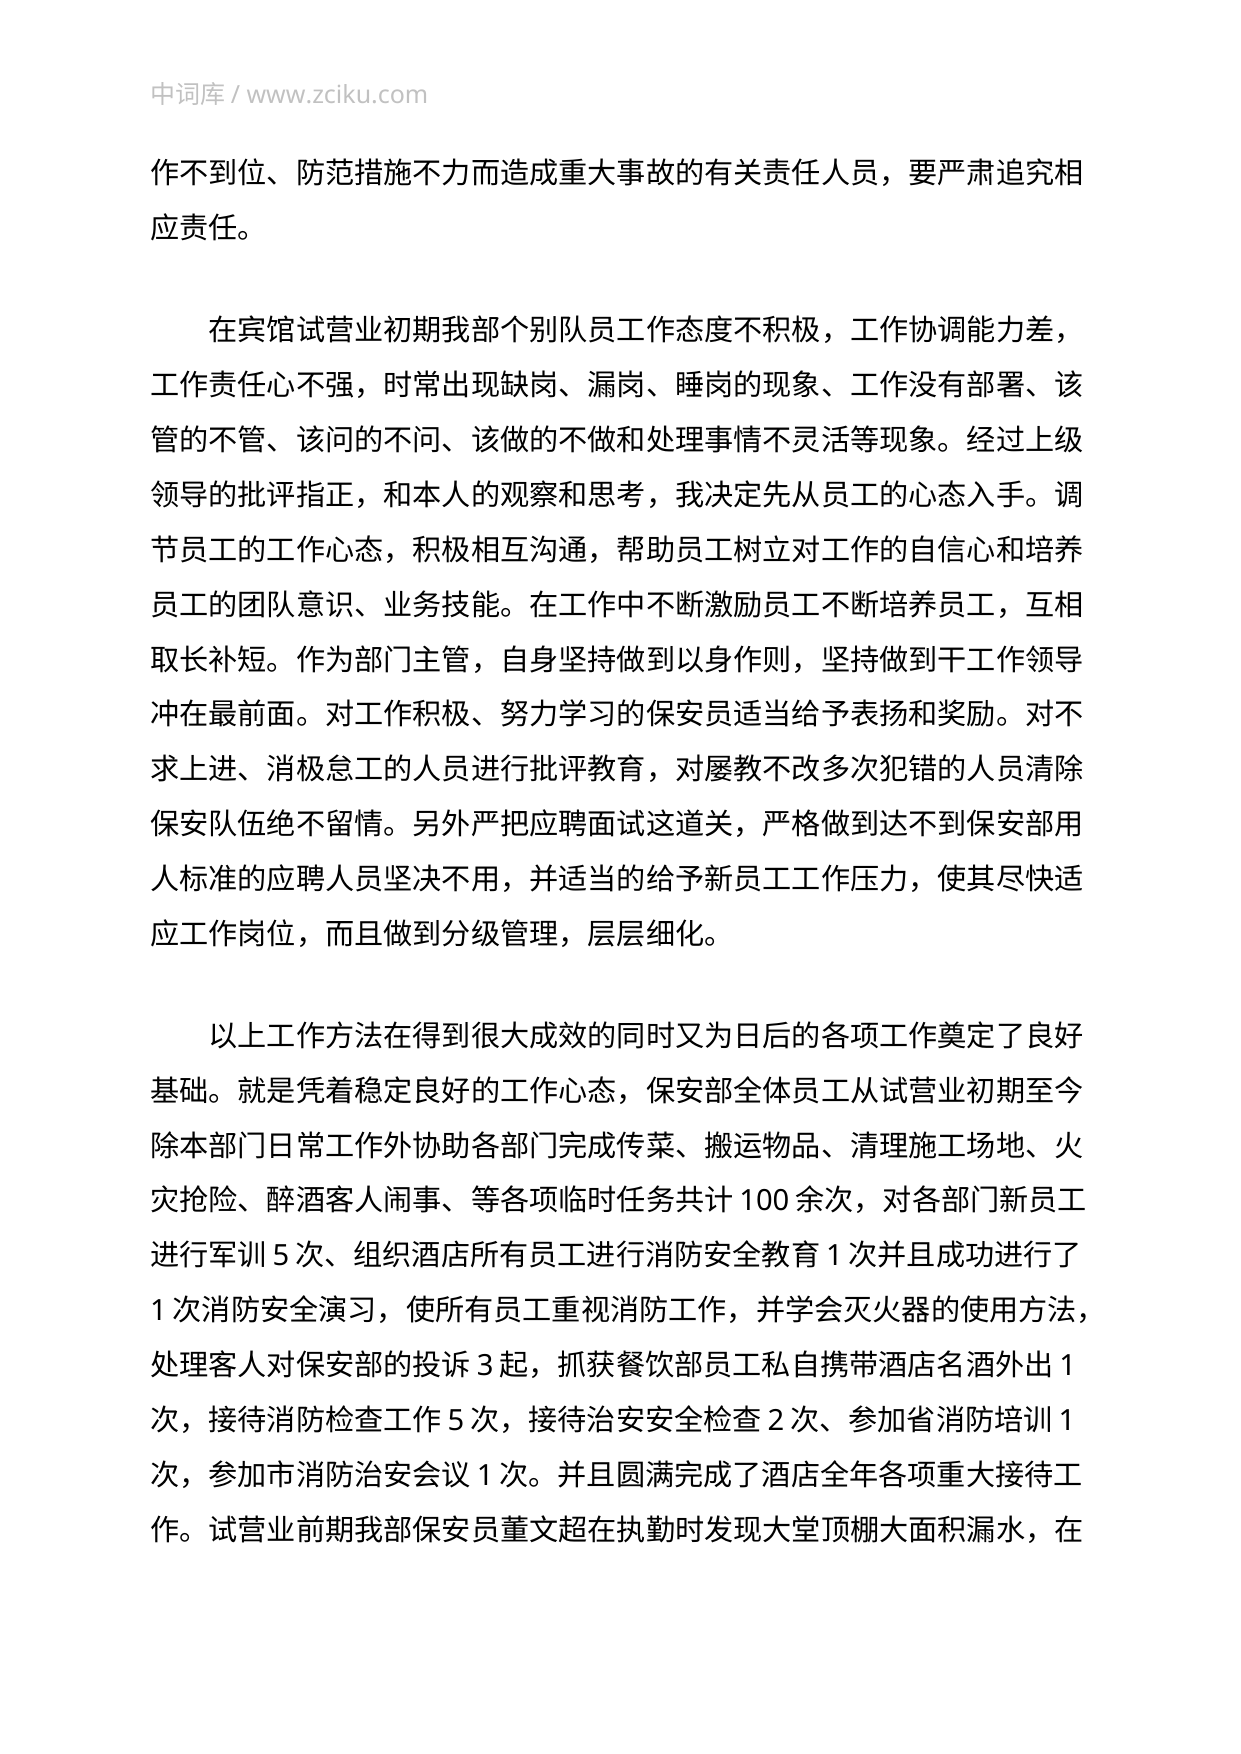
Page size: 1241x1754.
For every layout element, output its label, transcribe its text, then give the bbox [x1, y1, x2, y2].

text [150, 1012, 1090, 1549]
text 在宾馆试营业初期我部个别队员工作态度不积极，工作协调能力差，工作责任心不强，时常出现缺岗、漏岗、睡岗的现象、工作没有部署、该管的不管、该问的不问、该做的不做和处理事情不灵活等现象。经过上级领导的批评指正，和本人的观察和思考，我决定先从员工的心态入手。调节员工的工作心态，积极相互沟通，帮助员工树立对工作的自信心和培养员工的团队意识、业务技能。在工作中不断激励员工不断培养员工，互相取长补短。作为部门主管，自身坚持做到以身作则，坚持做到干工作领导冲在最前面。对工作积极、努力学习的保安员适当给予表扬和奖励。对不求上进、消极怠工的人员进行批评教育，对屡教不改多次犯错的人员清除保安队伍绝不留情。另外严把应聘面试这道关，严格做到达不到保安部用人标准的应聘人员坚决不用，并适当的给予新员工工作压力，使其尽快适应工作岗位，而且做到分级管理，层层细化。 [150, 307, 1090, 953]
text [150, 150, 1090, 247]
